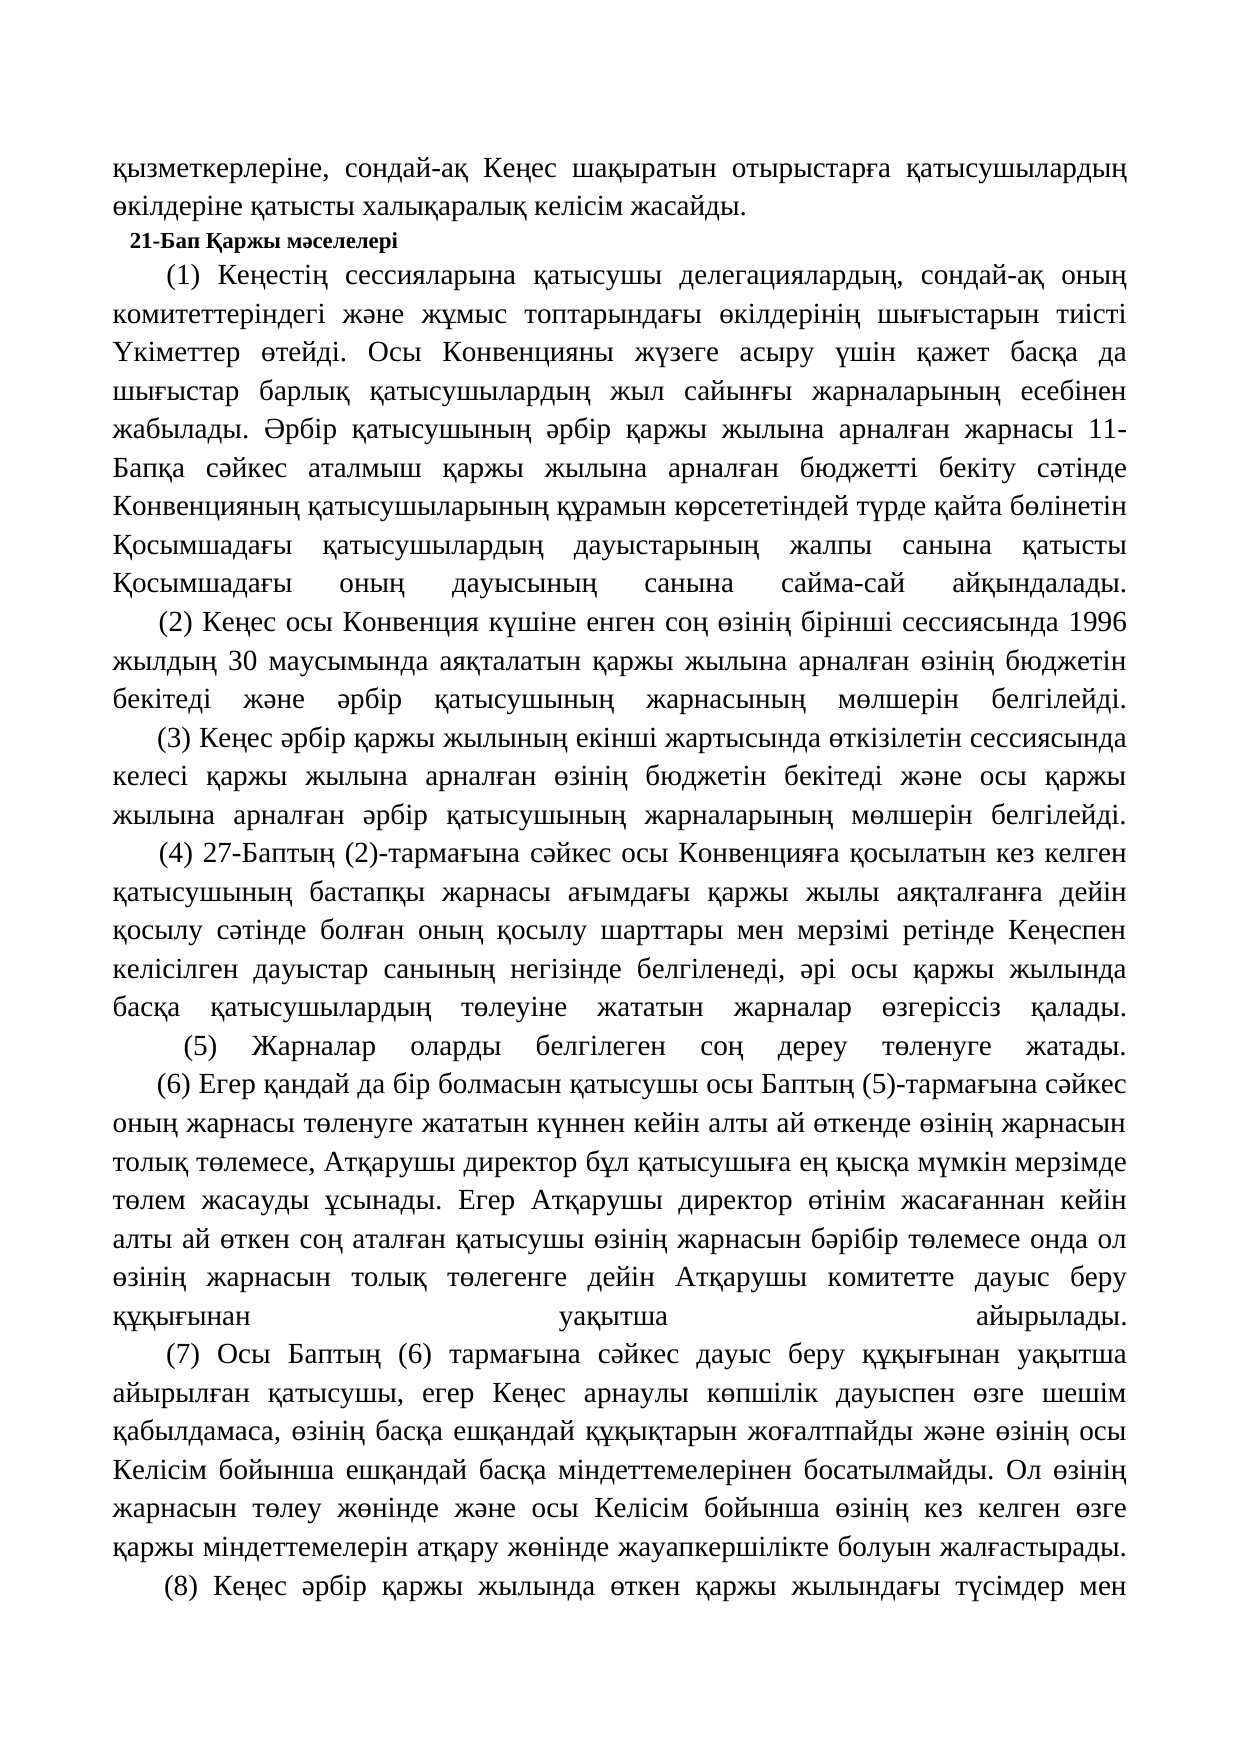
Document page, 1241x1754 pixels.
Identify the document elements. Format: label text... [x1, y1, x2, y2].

text 21-Бап Қаржы мәселелерi [112, 227, 1128, 253]
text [112, 150, 1128, 222]
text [112, 257, 1128, 1601]
